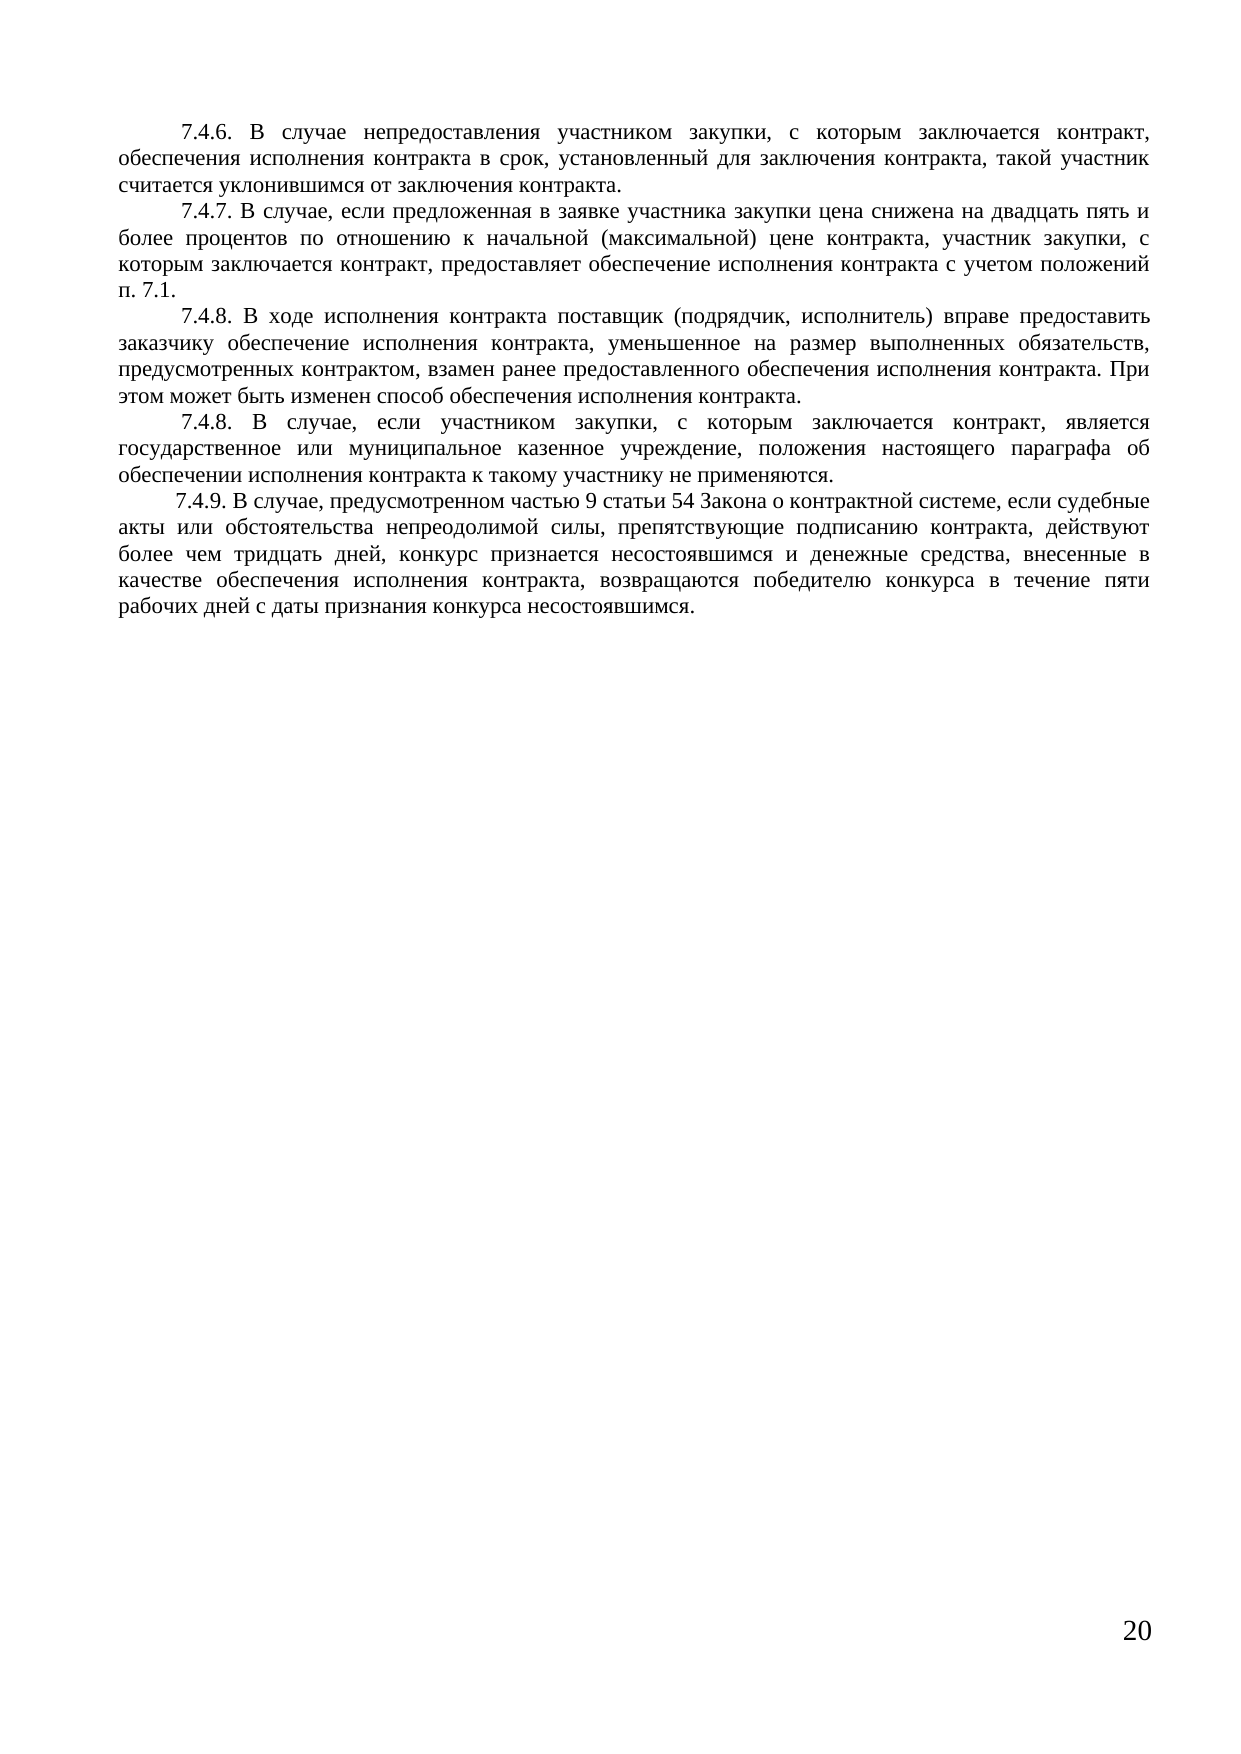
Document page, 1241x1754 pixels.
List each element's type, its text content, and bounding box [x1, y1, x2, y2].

text 7.4.9. В случае, предусмотренном частью 9 статьи 54 Закона о контрактной системе, если судебные акты или обстоятельства непреодолимой силы, препятствующие подписанию контракта, действуют более чем тридцать дней, конкурс признается несостоявшимся и денежные средства, внесенные в качестве обеспечения исполнения контракта, возвращаются победителю конкурса в течение пяти рабочих дней с даты признания конкурса несостоявшимся. [118, 487, 1152, 619]
text 7.4.8. В случае, если участником закупки, с которым заключается контракт, является государственное или муниципальное казенное учреждение, положения настоящего параграфа об обеспечении исполнения контракта к такому участнику не применяются. [118, 408, 1152, 487]
text 7.4.8. В ходе исполнения контракта поставщик (подрядчик, исполнитель) вправе предоставить заказчику обеспечение исполнения контракта, уменьшенное на размер выполненных обязательств, предусмотренных контрактом, взамен ранее предоставленного обеспечения исполнения контракта. При этом может быть изменен способ обеспечения исполнения контракта. [118, 303, 1152, 408]
text 7.4.7. В случае, если предложенная в заявке участника закупки цена снижена на двадцать пять и более процентов по отношению к начальной (максимальной) цене контракта, участник закупки, с которым заключается контракт, предоставляет обеспечение исполнения контракта с учетом положений п. 7.1. [118, 197, 1152, 303]
text 7.4.6. В случае непредоставления участником закупки, с которым заключается контракт, обеспечения исполнения контракта в срок, установленный для заключения контракта, такой участник считается уклонившимся от заключения контракта. [118, 118, 1152, 197]
